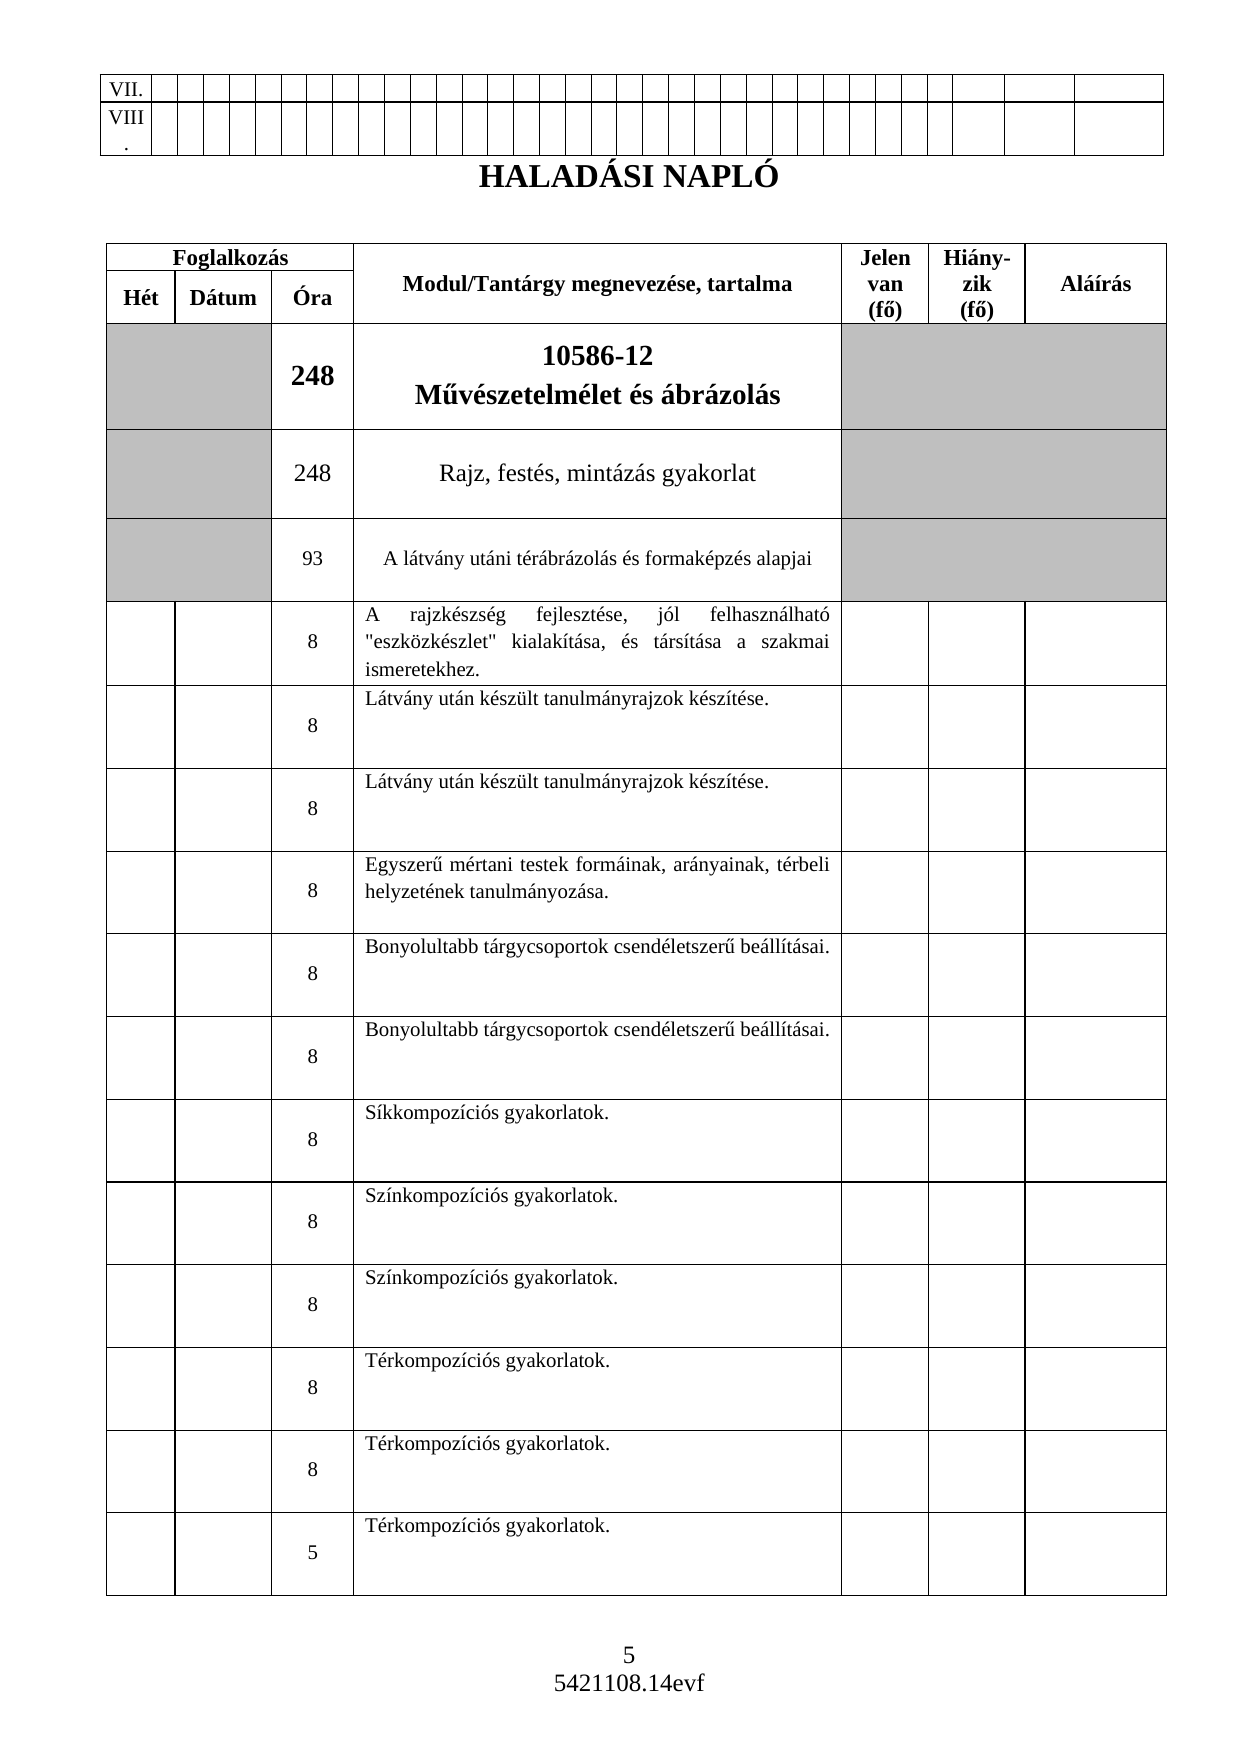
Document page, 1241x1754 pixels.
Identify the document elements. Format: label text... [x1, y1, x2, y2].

table_cell [1005, 75, 1074, 101]
table_cell [592, 103, 616, 155]
table_cell [1026, 1348, 1166, 1429]
table_cell [824, 103, 849, 155]
table_cell 8 [272, 1017, 353, 1099]
table_cell [256, 75, 281, 101]
table_cell [107, 1183, 174, 1264]
table_cell [178, 75, 203, 101]
table_cell [204, 103, 229, 155]
table_cell [1026, 1265, 1166, 1347]
subtitle HALADÁSI NAPLÓ [118, 156, 1140, 195]
table_cell [842, 1431, 928, 1512]
table_cell [566, 75, 591, 101]
table_cell [669, 75, 694, 101]
table_cell [176, 1183, 271, 1264]
table_cell Egyszerű mértani testek formáinak, arányainak, térbeli helyzetének tanulmányozása. [354, 852, 841, 933]
table_cell [643, 103, 668, 155]
table_cell 248 [272, 430, 353, 518]
table_cell [107, 769, 174, 851]
table_cell [359, 75, 384, 101]
table_cell [282, 75, 306, 101]
table_cell [929, 934, 1024, 1016]
table_cell [842, 852, 928, 933]
table_cell [842, 1348, 928, 1429]
table_cell [176, 1265, 271, 1347]
table_cell [773, 103, 797, 155]
table_cell [176, 1100, 271, 1181]
table_cell [928, 103, 952, 155]
table_cell 5 [272, 1513, 353, 1595]
table_header Modul/Tantárgy megnevezése, tartalma [354, 244, 841, 323]
table_cell [359, 103, 384, 155]
table_cell [953, 75, 1004, 101]
table_cell [929, 1513, 1024, 1595]
table_cell [437, 75, 462, 101]
table_cell [842, 1100, 928, 1181]
table_cell [1026, 1431, 1166, 1512]
table_cell [929, 1017, 1024, 1099]
table_cell [1026, 686, 1166, 768]
table_cell 248 [272, 324, 353, 429]
table_cell [842, 1265, 928, 1347]
table_cell [488, 103, 513, 155]
table_cell [514, 75, 539, 101]
table_cell 8 [272, 1431, 353, 1512]
table_cell [230, 103, 255, 155]
table_cell [333, 103, 358, 155]
table_cell [929, 1265, 1024, 1347]
table_cell [842, 769, 928, 851]
table_cell Bonyolultabb tárgycsoportok csendéletszerű beállításai. [354, 1017, 841, 1099]
table_cell [176, 852, 271, 933]
table_cell [1075, 75, 1163, 101]
table_cell [488, 75, 513, 101]
table_cell [747, 75, 772, 101]
table_cell [176, 1431, 271, 1512]
table_cell [540, 75, 565, 101]
table_cell [1026, 1513, 1166, 1595]
table_header Foglalkozás [107, 244, 353, 270]
table_cell [721, 75, 746, 101]
table_cell [566, 103, 591, 155]
table_cell [107, 1431, 174, 1512]
table_cell [540, 103, 565, 155]
table_cell [107, 1513, 174, 1595]
table_cell [176, 1513, 271, 1595]
table_cell [385, 103, 410, 155]
table_cell [747, 103, 772, 155]
table_cell [385, 75, 410, 101]
table_cell [798, 75, 823, 101]
table_cell [617, 103, 642, 155]
table_cell [929, 852, 1024, 933]
table_cell [1026, 1183, 1166, 1264]
table_cell [176, 1017, 271, 1099]
table_cell [695, 75, 720, 101]
table_cell 8 [272, 1100, 353, 1181]
table_cell [929, 1348, 1024, 1429]
table_cell [333, 75, 358, 101]
table_cell [1026, 934, 1166, 1016]
table_cell [282, 103, 306, 155]
table_cell Bonyolultabb tárgycsoportok csendéletszerű beállításai. [354, 934, 841, 1016]
table_cell [176, 769, 271, 851]
table_cell Színkompozíciós gyakorlatok. [354, 1183, 841, 1264]
table_cell [876, 103, 901, 155]
table_cell [842, 519, 1166, 601]
table_cell Óra [272, 271, 353, 323]
table_cell [929, 769, 1024, 851]
table_header Hiány- zik (fő) [929, 244, 1024, 323]
table_cell Látvány után készült tanulmányrajzok készítése. [354, 686, 841, 768]
table_cell [695, 103, 720, 155]
table_cell [1026, 769, 1166, 851]
table_cell [592, 75, 616, 101]
table_cell Dátum [176, 271, 271, 323]
table_cell [107, 430, 271, 518]
table_cell [824, 75, 849, 101]
table_cell 8 [272, 1348, 353, 1429]
table_cell [107, 1100, 174, 1181]
table_cell [721, 103, 746, 155]
table_cell 8 [272, 686, 353, 768]
table_cell [842, 1513, 928, 1595]
table_cell [307, 75, 332, 101]
table_cell A látvány utáni térábrázolás és formaképzés alapjai [354, 519, 841, 601]
table_cell [929, 1183, 1024, 1264]
table_cell [107, 519, 271, 601]
table_cell 10586-12 Művészetelmélet és ábrázolás [354, 324, 841, 429]
table_cell [953, 103, 1004, 155]
table_cell [928, 75, 952, 101]
table_cell Térkompozíciós gyakorlatok. [354, 1431, 841, 1512]
table_header Jelen van (fő) [842, 244, 928, 323]
table_cell [876, 75, 901, 101]
table_cell [929, 1431, 1024, 1512]
table_cell [256, 103, 281, 155]
table_cell 8 [272, 1183, 353, 1264]
table_cell 8 [272, 852, 353, 933]
table_cell [850, 103, 875, 155]
table_cell [107, 686, 174, 768]
table_cell [1026, 1017, 1166, 1099]
table_cell [1026, 1100, 1166, 1181]
table_cell [842, 686, 928, 768]
table_cell [107, 1265, 174, 1347]
table_cell [107, 852, 174, 933]
table_cell Síkkompozíciós gyakorlatok. [354, 1100, 841, 1181]
table_cell [1026, 602, 1166, 685]
table_cell Rajz, festés, mintázás gyakorlat [354, 430, 841, 518]
table_cell [669, 103, 694, 155]
table_cell [463, 103, 487, 155]
table_cell [437, 103, 462, 155]
table_cell A rajzkészség fejlesztése, jól felhasználható "eszközkészlet" kialakítása, és társítása a szakmai ismeretekhez. [354, 602, 841, 685]
table_cell [929, 602, 1024, 685]
table_cell Hét [107, 271, 174, 323]
table_header Aláírás [1026, 244, 1166, 323]
table_cell [411, 75, 436, 101]
table_cell [176, 1348, 271, 1429]
table_cell [842, 934, 928, 1016]
table_cell [411, 103, 436, 155]
table_cell 8 [272, 769, 353, 851]
table_cell [842, 324, 1166, 429]
table_cell [514, 103, 539, 155]
table_cell [204, 75, 229, 101]
table_cell 93 [272, 519, 353, 601]
table_cell Térkompozíciós gyakorlatok. [354, 1348, 841, 1429]
table_cell [230, 75, 255, 101]
table_cell [463, 75, 487, 101]
table_cell [107, 602, 174, 685]
table_cell Látvány után készült tanulmányrajzok készítése. [354, 769, 841, 851]
table_cell [798, 103, 823, 155]
table_cell [107, 1348, 174, 1429]
table_cell [1026, 852, 1166, 933]
table_cell [929, 1100, 1024, 1181]
table_cell [307, 103, 332, 155]
table_cell [176, 686, 271, 768]
table_cell Színkompozíciós gyakorlatok. [354, 1265, 841, 1347]
table_cell [176, 934, 271, 1016]
table_cell [850, 75, 875, 101]
table_cell [107, 934, 174, 1016]
table_cell [107, 1017, 174, 1099]
table_cell [842, 1017, 928, 1099]
table_cell VIII. [101, 103, 151, 155]
table_cell [1075, 103, 1163, 155]
table_cell [842, 1183, 928, 1264]
table_cell [617, 75, 642, 101]
table_cell 8 [272, 1265, 353, 1347]
table_cell [842, 430, 1166, 518]
table_cell [773, 75, 797, 101]
table_cell [178, 103, 203, 155]
table_cell 8 [272, 602, 353, 685]
table_cell [643, 75, 668, 101]
table_cell [902, 75, 927, 101]
table_cell [152, 75, 177, 101]
table_cell 8 [272, 934, 353, 1016]
table_cell [1005, 103, 1074, 155]
table_cell [107, 324, 271, 429]
table_cell [929, 686, 1024, 768]
table_cell [842, 602, 928, 685]
table_cell VII. [101, 75, 151, 101]
table_cell Térkompozíciós gyakorlatok. [354, 1513, 841, 1595]
table_cell [902, 103, 927, 155]
table_cell [152, 103, 177, 155]
table_cell [176, 602, 271, 685]
